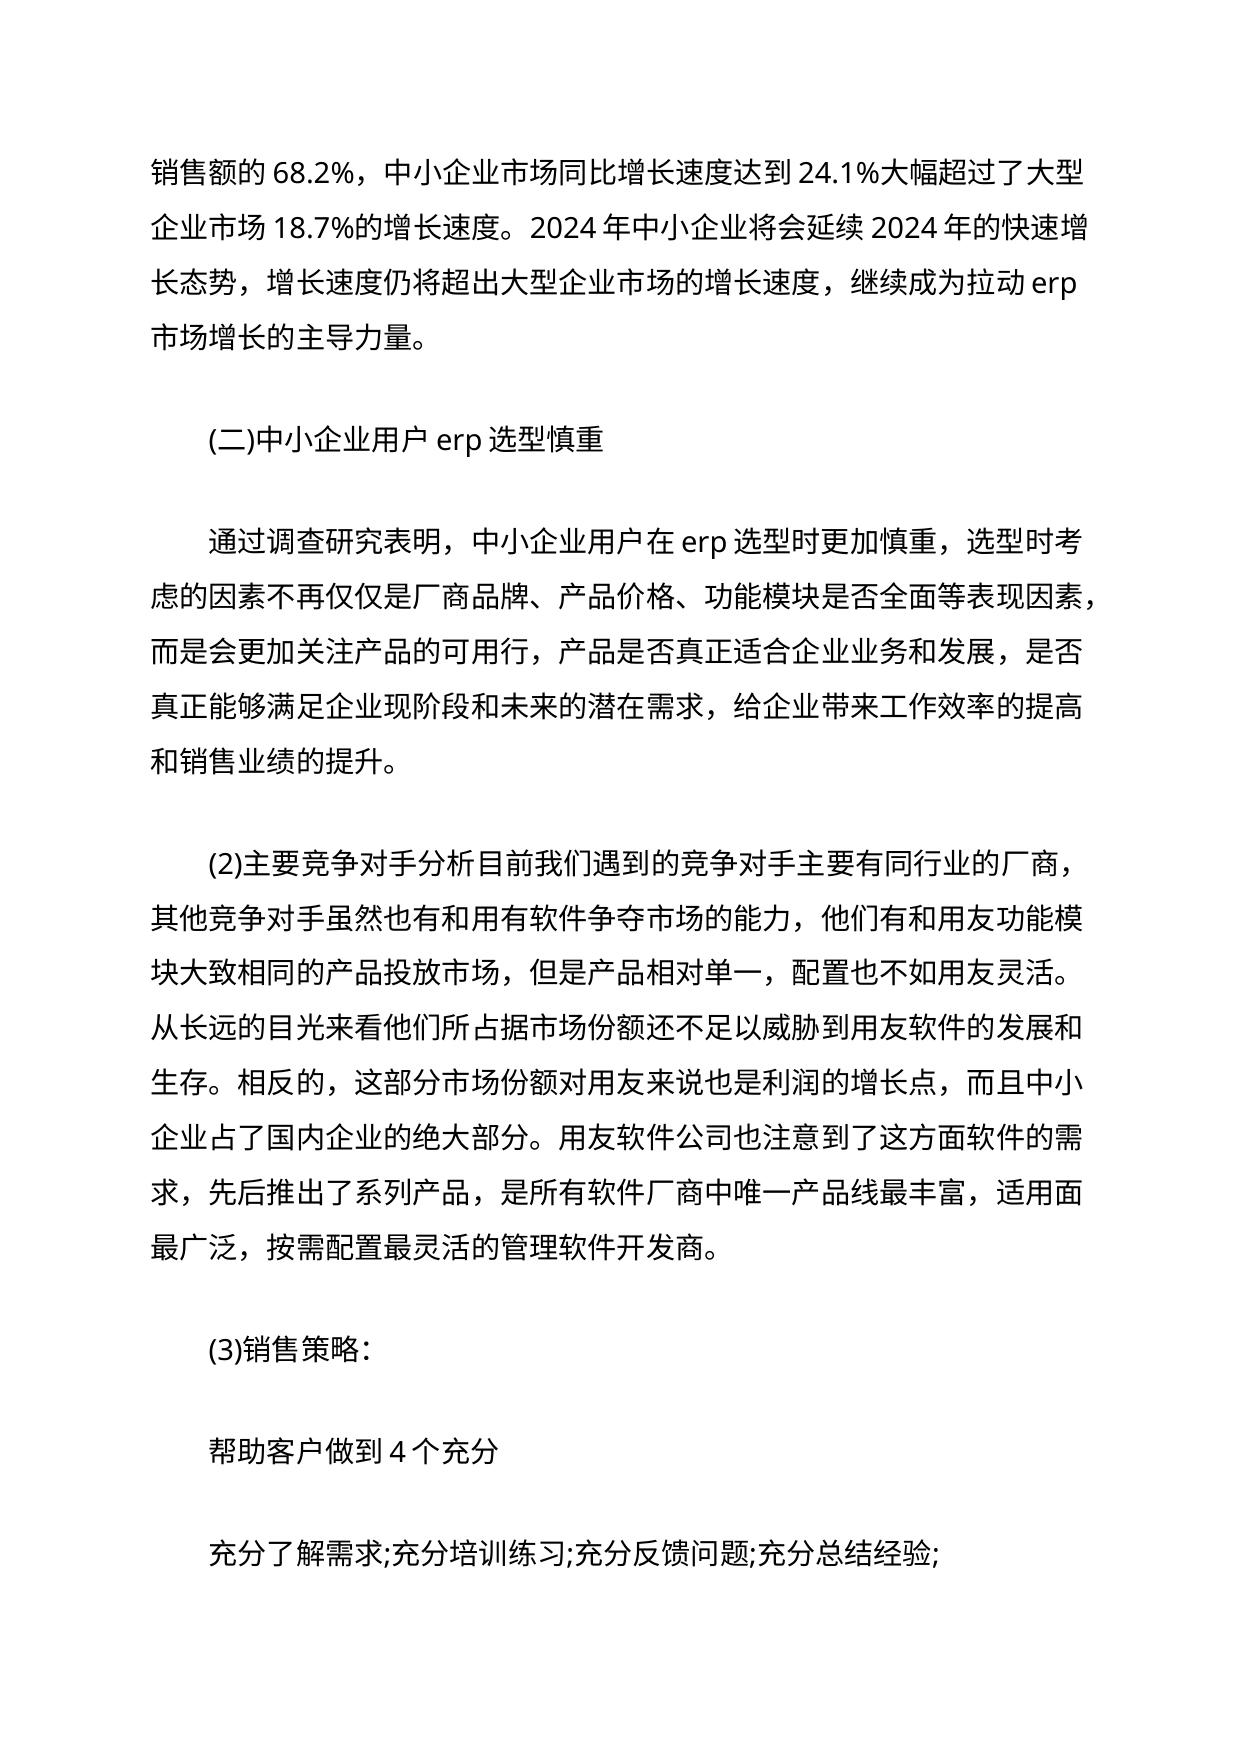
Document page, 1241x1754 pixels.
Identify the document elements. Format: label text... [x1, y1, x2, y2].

text (3)销售策略： [150, 1326, 1090, 1369]
text (2)主要竞争对手分析目前我们遇到的竞争对手主要有同行业的厂商，其他竞争对手虽然也有和用有软件争夺市场的能力，他们有和用友功能模块大致相同的产品投放市场，但是产品相对单一，配置也不如用友灵活。从长远的目光来看他们所占据市场份额还不足以威胁到用友软件的发展和生存。相反的，这部分市场份额对用友来说也是利润的增长点，而且中小企业占了国内企业的绝大部分。用友软件公司也注意到了这方面软件的需求，先后推出了系列产品，是所有软件厂商中唯一产品线最丰富，适用面最广泛，按需配置最灵活的管理软件开发商。 [150, 840, 1090, 1267]
text (二)中小企业用户erp选型慎重 [150, 417, 1090, 459]
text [150, 150, 1090, 357]
text 帮助客户做到4个充分 [150, 1428, 1090, 1471]
text 充分了解需求;充分培训练习;充分反馈问题;充分总结经验; [150, 1530, 1090, 1573]
text 通过调查研究表明，中小企业用户在erp选型时更加慎重，选型时考虑的因素不再仅仅是厂商品牌、产品价格、功能模块是否全面等表现因素，而是会更加关注产品的可用行，产品是否真正适合企业业务和发展，是否真正能够满足企业现阶段和未来的潜在需求，给企业带来工作效率的提高和销售业绩的提升。 [150, 519, 1090, 781]
